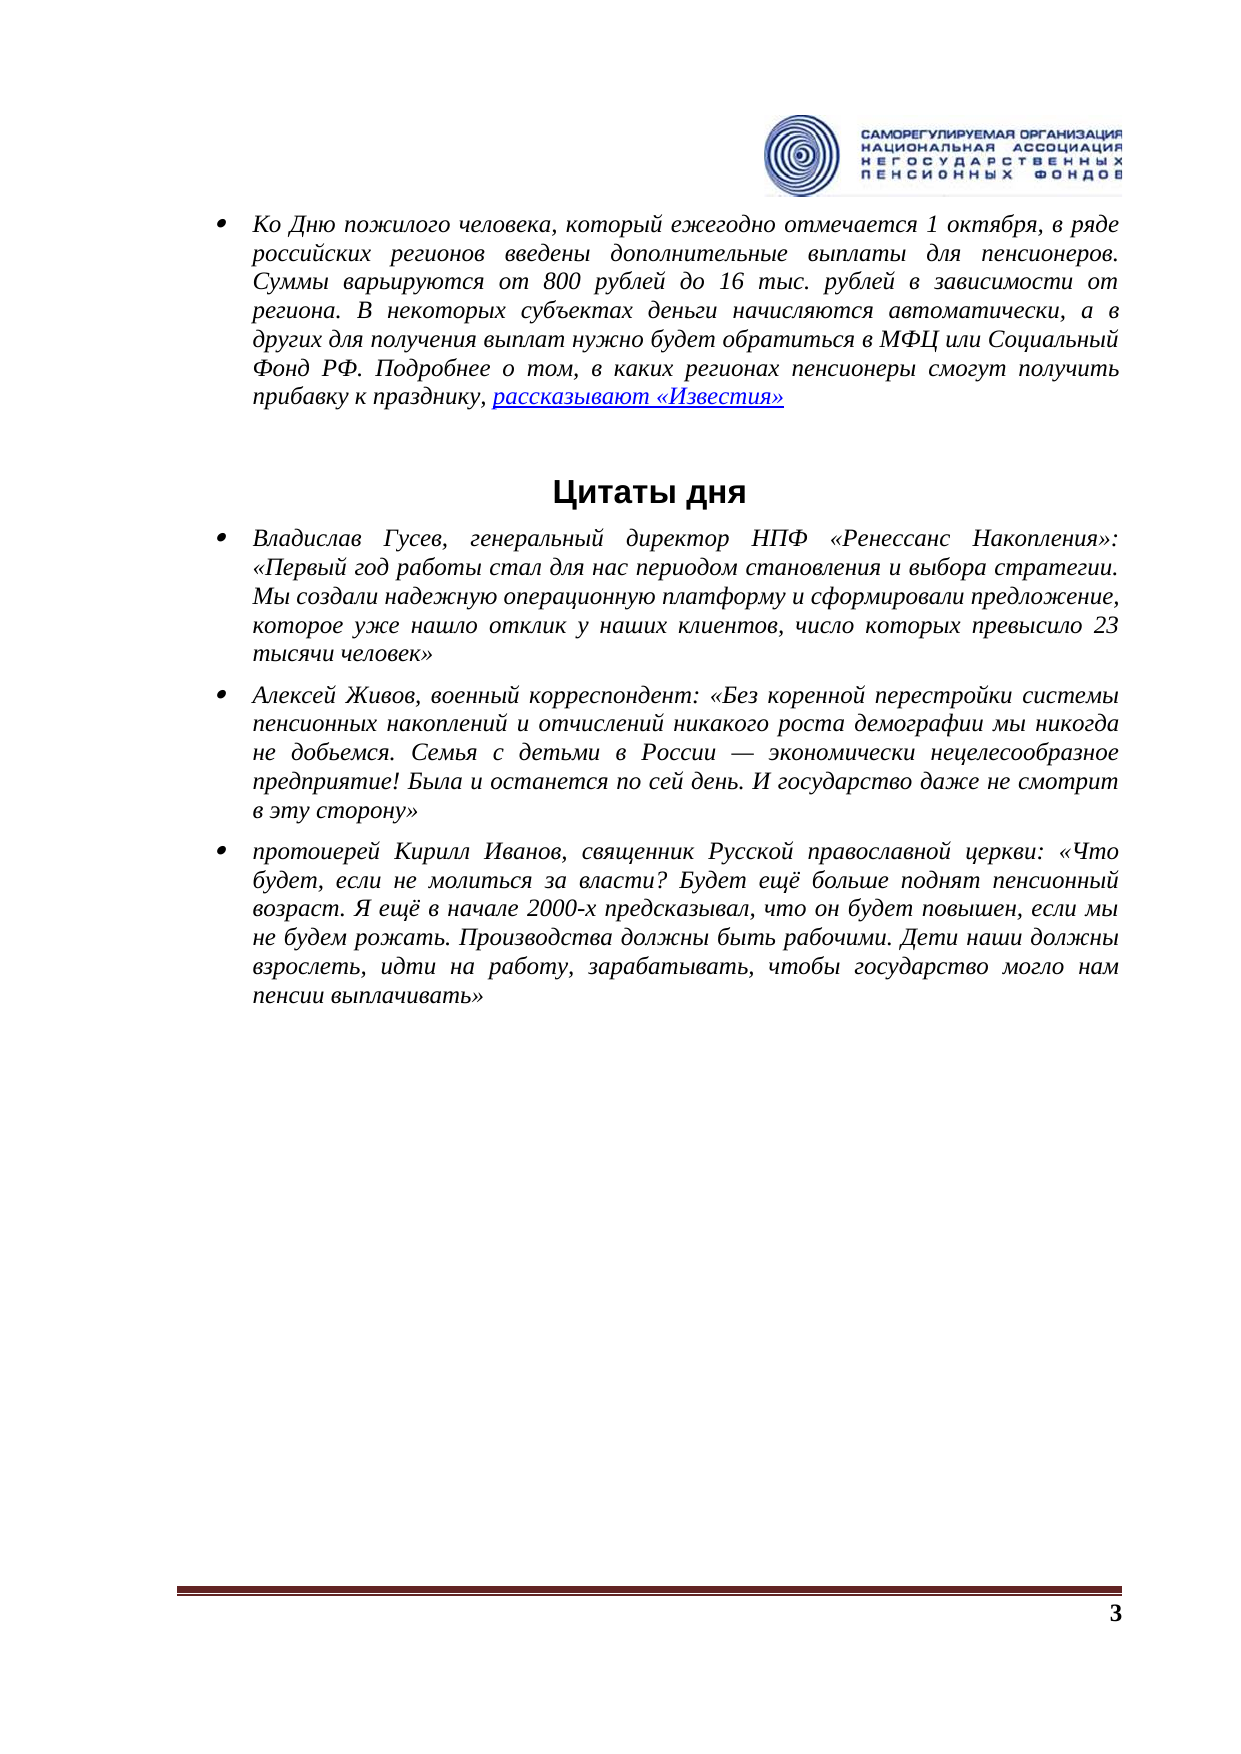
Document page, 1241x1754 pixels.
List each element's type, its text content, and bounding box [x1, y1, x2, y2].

subtitle Цитаты дня [177, 473, 1122, 511]
list Владислав Гусев, генеральный директор НПФ «Ренессанс Накопления»: «Первый год работы стал для нас периодом становления и выбора стратегии. Мы создали надежную операционную платформу и сформировали предложение, которое уже нашло отклик у наших клиентов, число которых превысило 23 тысячи человек» [215, 523, 1122, 667]
picture [764, 115, 1123, 197]
list Алексей Живов, военный корреспондент: «Без коренной перестройки системы пенсионных накоплений и отчислений никакого роста демографии мы никогда не добьемся. Семья с детьми в России — экономически нецелесообразное предприятие! Была и останется по сей день. И государство даже не смотрит в эту сторону» [215, 680, 1122, 823]
list протоиерей Кирилл Иванов, священник Русской православной церкви: «Что будет, если не молиться за власти? Будет ещё больше поднят пенсионный возраст. Я ещё в начале 2000-х предсказывал, что он будет повышен, если мы не будем рожать. Производства должны быть рабочими. Дети наши должны взрослеть, идти на работу, зарабатывать, чтобы государство могло нам пенсии выплачивать» [215, 836, 1122, 1008]
list Ко Дню пожилого человека, который ежегодно отмечается 1 октября, в ряде российских регионов введены дополнительные выплаты для пенсионеров. Суммы варьируются от 800 рублей до 16 тыс. рублей в зависимости от региона. В некоторых субъектах деньги начисляются автоматически, а в других для получения выплат нужно будет обратиться в МФЦ или Социальный Фонд РФ. Подробнее о том, в каких регионах пенсионеры смогут получить прибавку к празднику, рассказывают «Известия» [215, 209, 1122, 410]
